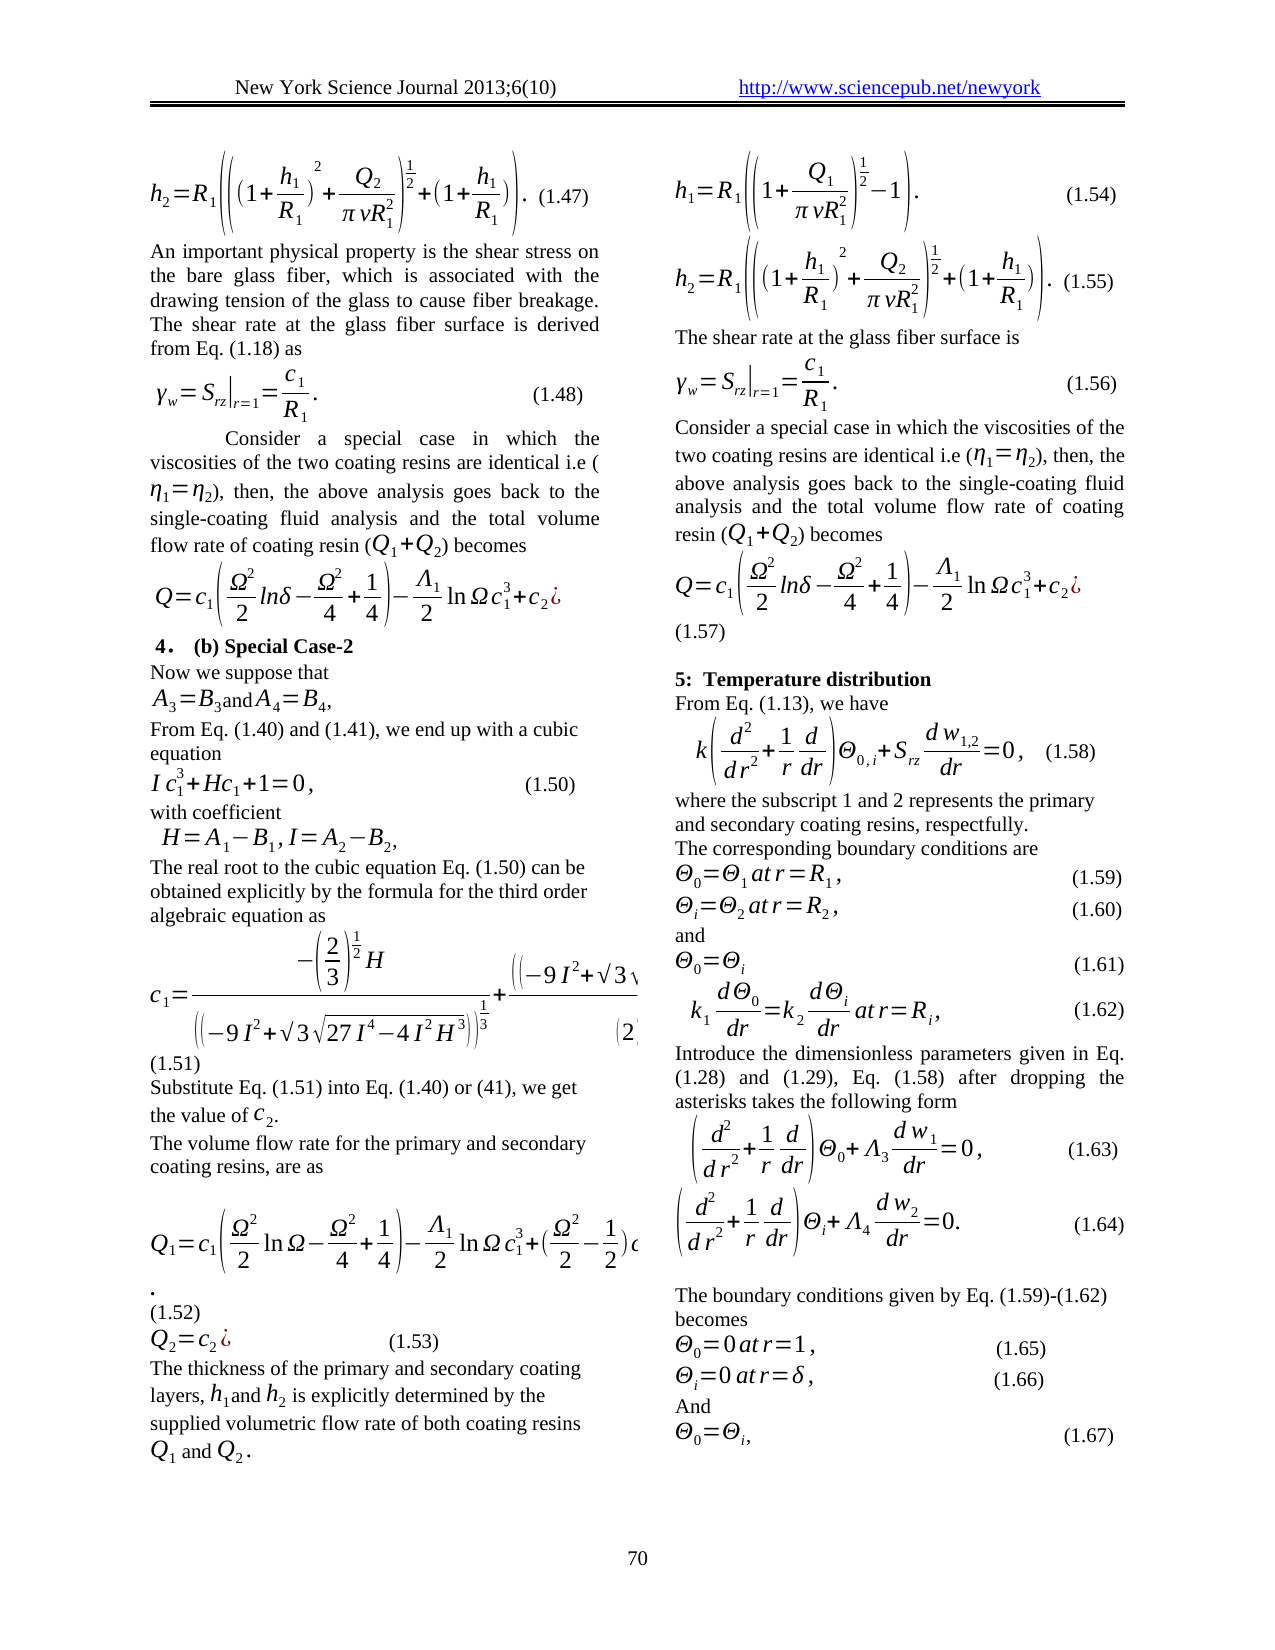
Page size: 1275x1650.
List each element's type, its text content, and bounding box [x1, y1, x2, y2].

text From Eq. (1.13), we have [675, 691, 1125, 715]
text Consider a special case in which the viscosities of the two coating resins are identical i.e (), then, the above analysis goes back to the single-coating fluid analysis and the total volume flow rate of coating resin () becomes [150, 426, 600, 561]
text (1.48) [150, 360, 600, 426]
text The corresponding boundary conditions are [675, 836, 1125, 860]
text 5: Temperature distribution [675, 667, 1125, 691]
text (1.56) [675, 349, 1125, 415]
text (1.51) [150, 927, 600, 1075]
text (1.65) [675, 1331, 1125, 1362]
text From Eq. (1.40) and (1.41), we end up with a cubic equation [150, 717, 600, 765]
text (1.64) [675, 1186, 1125, 1283]
text (1.63) [675, 1113, 1125, 1186]
text The boundary conditions given by Eq. (1.59)-(1.62) becomes [675, 1283, 1125, 1331]
text (1.58) [675, 715, 1125, 788]
text . (1.52) [150, 1178, 600, 1324]
text (1.62) [675, 978, 1125, 1041]
text The volume flow rate for the primary and secondary coating resins, are as [150, 1130, 600, 1178]
text , [150, 824, 600, 855]
text 4． (b) Special Case-2 [150, 630, 600, 660]
text Substitute Eq. (1.51) into Eq. (1.40) or (41), we get the value of . [150, 1075, 600, 1130]
text The real root to the cubic equation Eq. (1.50) can be obtained explicitly by the formula for the third order algebraic equation as [150, 855, 600, 927]
text An important physical property is the shear stress on the bare glass fiber, which is associated with the drawing tension of the glass to cause fiber breakage. The shear rate at the glass fiber surface is derived from Eq. (1.18) as [150, 239, 600, 360]
text (1.59) [675, 860, 1125, 891]
text (1.53) [150, 1324, 600, 1356]
text Consider a special case in which the viscosities of the two coating resins are identical i.e (), then, the above analysis goes back to the single-coating fluid analysis and the total volume flow rate of coating resin () becomes [675, 415, 1125, 550]
text and [675, 923, 1125, 947]
text (1.60) [675, 891, 1125, 923]
text And [675, 1393, 1125, 1418]
text (1.61) [675, 947, 1125, 978]
text with coefficient [150, 800, 600, 824]
text The thickness of the primary and secondary coating layers, and is explicitly determined by the supplied volumetric flow rate of both coating resins and [150, 1356, 600, 1468]
text (1.55) [675, 235, 1125, 324]
text (1.57) [675, 550, 1125, 643]
text (1.66) [675, 1362, 1125, 1393]
text where the subscript 1 and 2 represents the primary and secondary coating resins, respectfully. [675, 788, 1125, 836]
text (1.54) [675, 150, 1125, 235]
text (1.50) [150, 765, 600, 800]
text (1.47) [150, 150, 600, 239]
text Introduce the dimensionless parameters given in Eq. (1.28) and (1.29), Eq. (1.58) after dropping the asterisks takes the following form [675, 1041, 1125, 1113]
text , (1.67) [675, 1418, 1125, 1449]
text The shear rate at the glass fiber surface is [675, 324, 1125, 349]
text and, [150, 684, 600, 717]
text Now we suppose that [150, 660, 600, 684]
